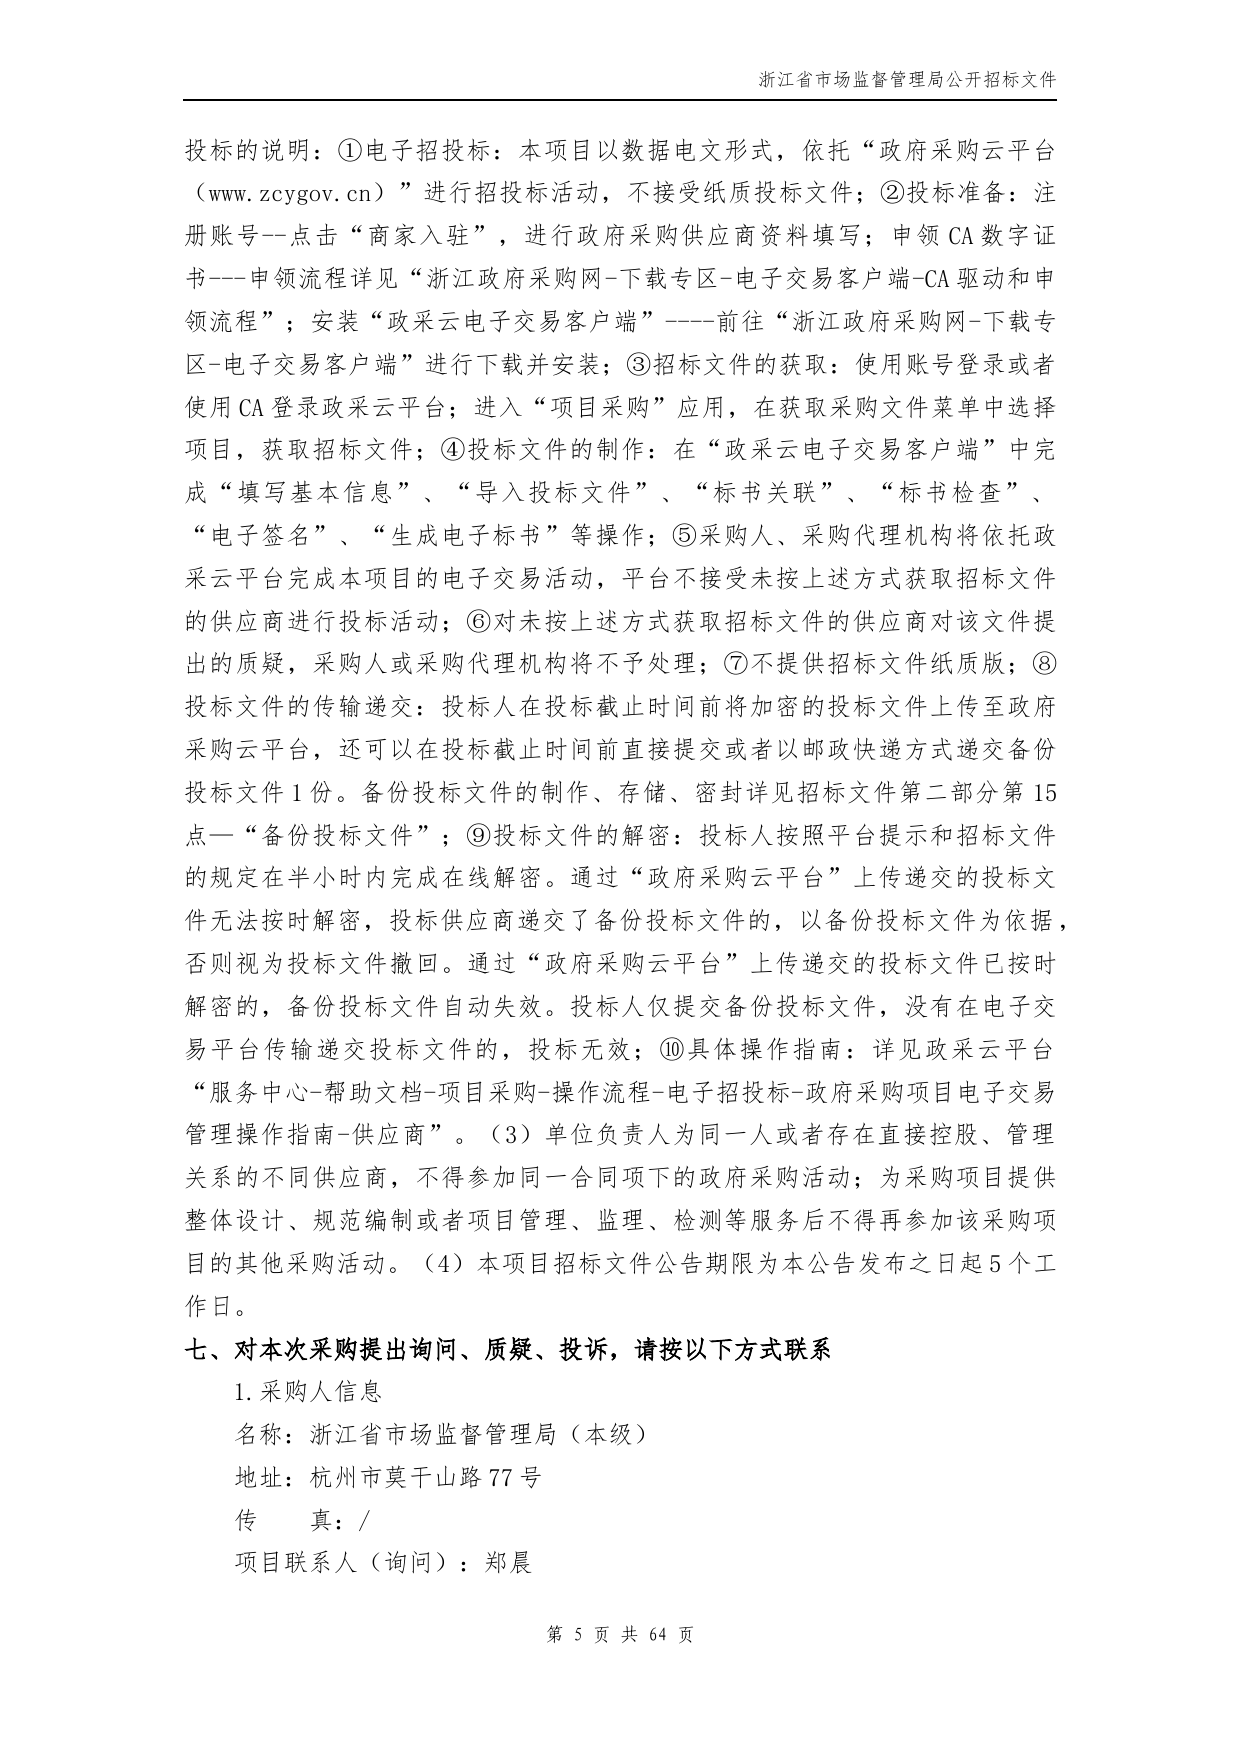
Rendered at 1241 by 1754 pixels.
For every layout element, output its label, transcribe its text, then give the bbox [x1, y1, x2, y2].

text 项目联系人（询问）：郑晨 [183, 1547, 1057, 1575]
text 名称：浙江省市场监督管理局（本级） [183, 1418, 1057, 1447]
text 七、对本次采购提出询问、质疑、投诉，请按以下方式联系 [183, 1333, 1057, 1361]
text 1.采购人信息 [183, 1376, 1057, 1404]
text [183, 134, 1057, 1318]
text 地址：杭州市莫干山路77号 [183, 1461, 1057, 1490]
text 传 真：/ [183, 1504, 1057, 1533]
